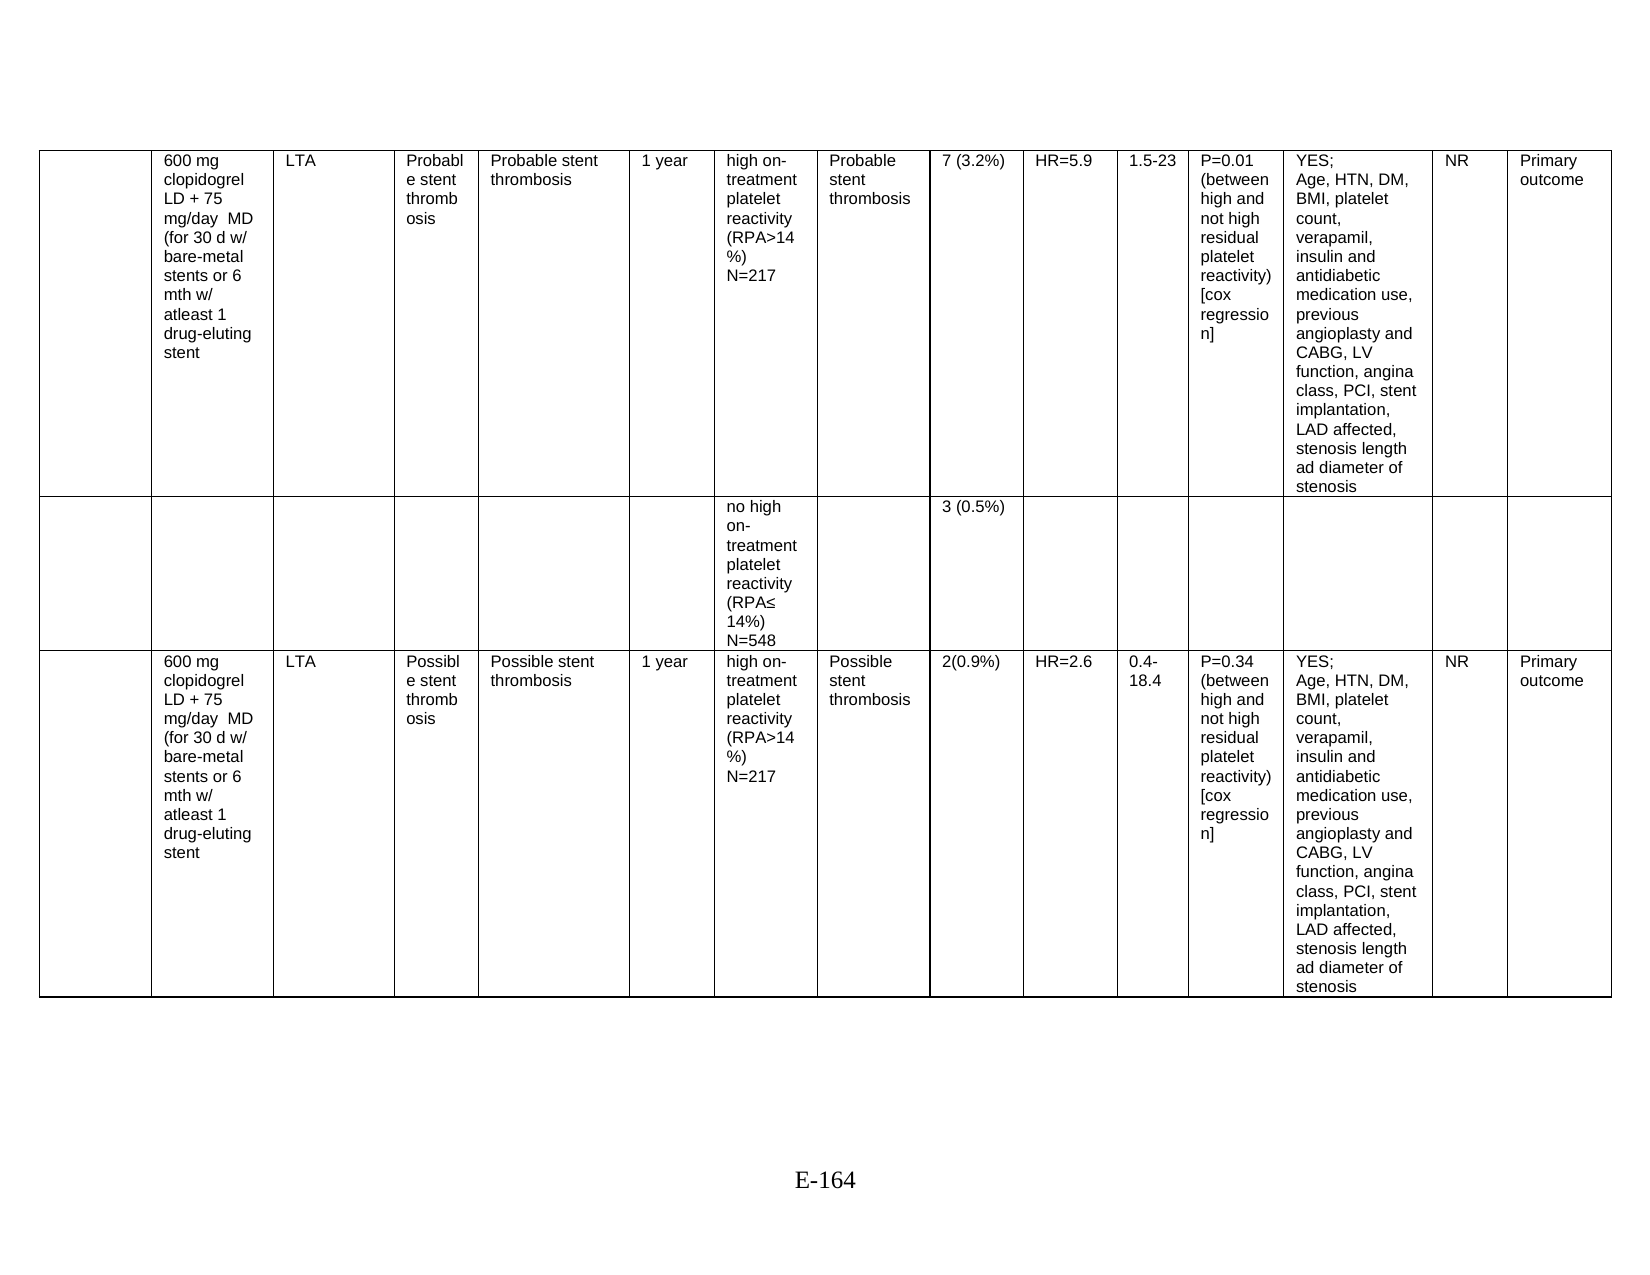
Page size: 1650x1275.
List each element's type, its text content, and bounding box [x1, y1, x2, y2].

table_cell Primary outcome [1508, 651, 1611, 996]
table_cell Probable stent thrombosis [818, 151, 929, 496]
table_cell 0.4-18.4 [1118, 651, 1188, 996]
table_cell high on-treatment platelet reactivity (RPA>14%) N=217 [715, 651, 817, 996]
table_cell P=0.01 (between high and not high residual platelet reactivity) [cox regression] [1189, 151, 1283, 496]
table_cell [1284, 497, 1432, 650]
table_cell 2(0.9%) [931, 651, 1023, 996]
table_cell YES; Age, HTN, DM, BMI, platelet count, verapamil, insulin and antidiabetic medication use, previous angioplasty and CABG, LV function, angina class, PCI, stent implantation, LAD affected, stenosis length ad diameter of stenosis [1284, 151, 1432, 496]
table_cell Possible stent thrombosis [818, 651, 929, 996]
table_cell 600 mg clopidogrel LD + 75 mg/day MD (for 30 d w/ bare-metal stents or 6 mth w/ atleast 1 drug-eluting stent [152, 151, 273, 496]
table_cell Possible stent thrombosis [395, 651, 478, 996]
table_cell [479, 497, 629, 650]
table_cell [40, 497, 151, 650]
table_cell [1118, 497, 1188, 650]
table_cell Primary outcome [1508, 151, 1611, 496]
table_cell [40, 651, 151, 996]
table_cell high on-treatment platelet reactivity (RPA>14%) N=217 [715, 151, 817, 496]
table_cell LTA [274, 651, 394, 996]
table_cell [630, 497, 714, 650]
table_cell [818, 497, 929, 650]
table_cell [1189, 497, 1283, 650]
table_cell 600 mg clopidogrel LD + 75 mg/day MD (for 30 d w/ bare-metal stents or 6 mth w/ atleast 1 drug-eluting stent [152, 651, 273, 996]
table_cell 1.5-23 [1118, 151, 1188, 496]
table_cell [1433, 497, 1507, 650]
table_cell [152, 497, 273, 650]
table_cell 1 year [630, 151, 714, 496]
table_cell 1 year [630, 651, 714, 996]
table_cell YES; Age, HTN, DM, BMI, platelet count, verapamil, insulin and antidiabetic medication use, previous angioplasty and CABG, LV function, angina class, PCI, stent implantation, LAD affected, stenosis length ad diameter of stenosis [1284, 651, 1432, 996]
table_cell [1024, 497, 1117, 650]
table_cell NR [1433, 151, 1507, 496]
table_cell NR [1433, 651, 1507, 996]
table_cell Probable stent thrombosis [395, 151, 478, 496]
table_cell no high on-treatment platelet reactivity (RPA≤ 14%) N=548 [715, 497, 817, 650]
table_cell P=0.34 (between high and not high residual platelet reactivity) [cox regression] [1189, 651, 1283, 996]
table_cell HR=2.6 [1024, 651, 1117, 996]
table_cell Probable stent thrombosis [479, 151, 629, 496]
table_cell Possible stent thrombosis [479, 651, 629, 996]
table_cell 7 (3.2%) [931, 151, 1023, 496]
table_cell [40, 151, 151, 496]
table_cell HR=5.9 [1024, 151, 1117, 496]
table_cell [1508, 497, 1611, 650]
table_cell [274, 497, 394, 650]
table_cell 3 (0.5%) [931, 497, 1023, 650]
table_cell LTA [274, 151, 394, 496]
table_cell [395, 497, 478, 650]
